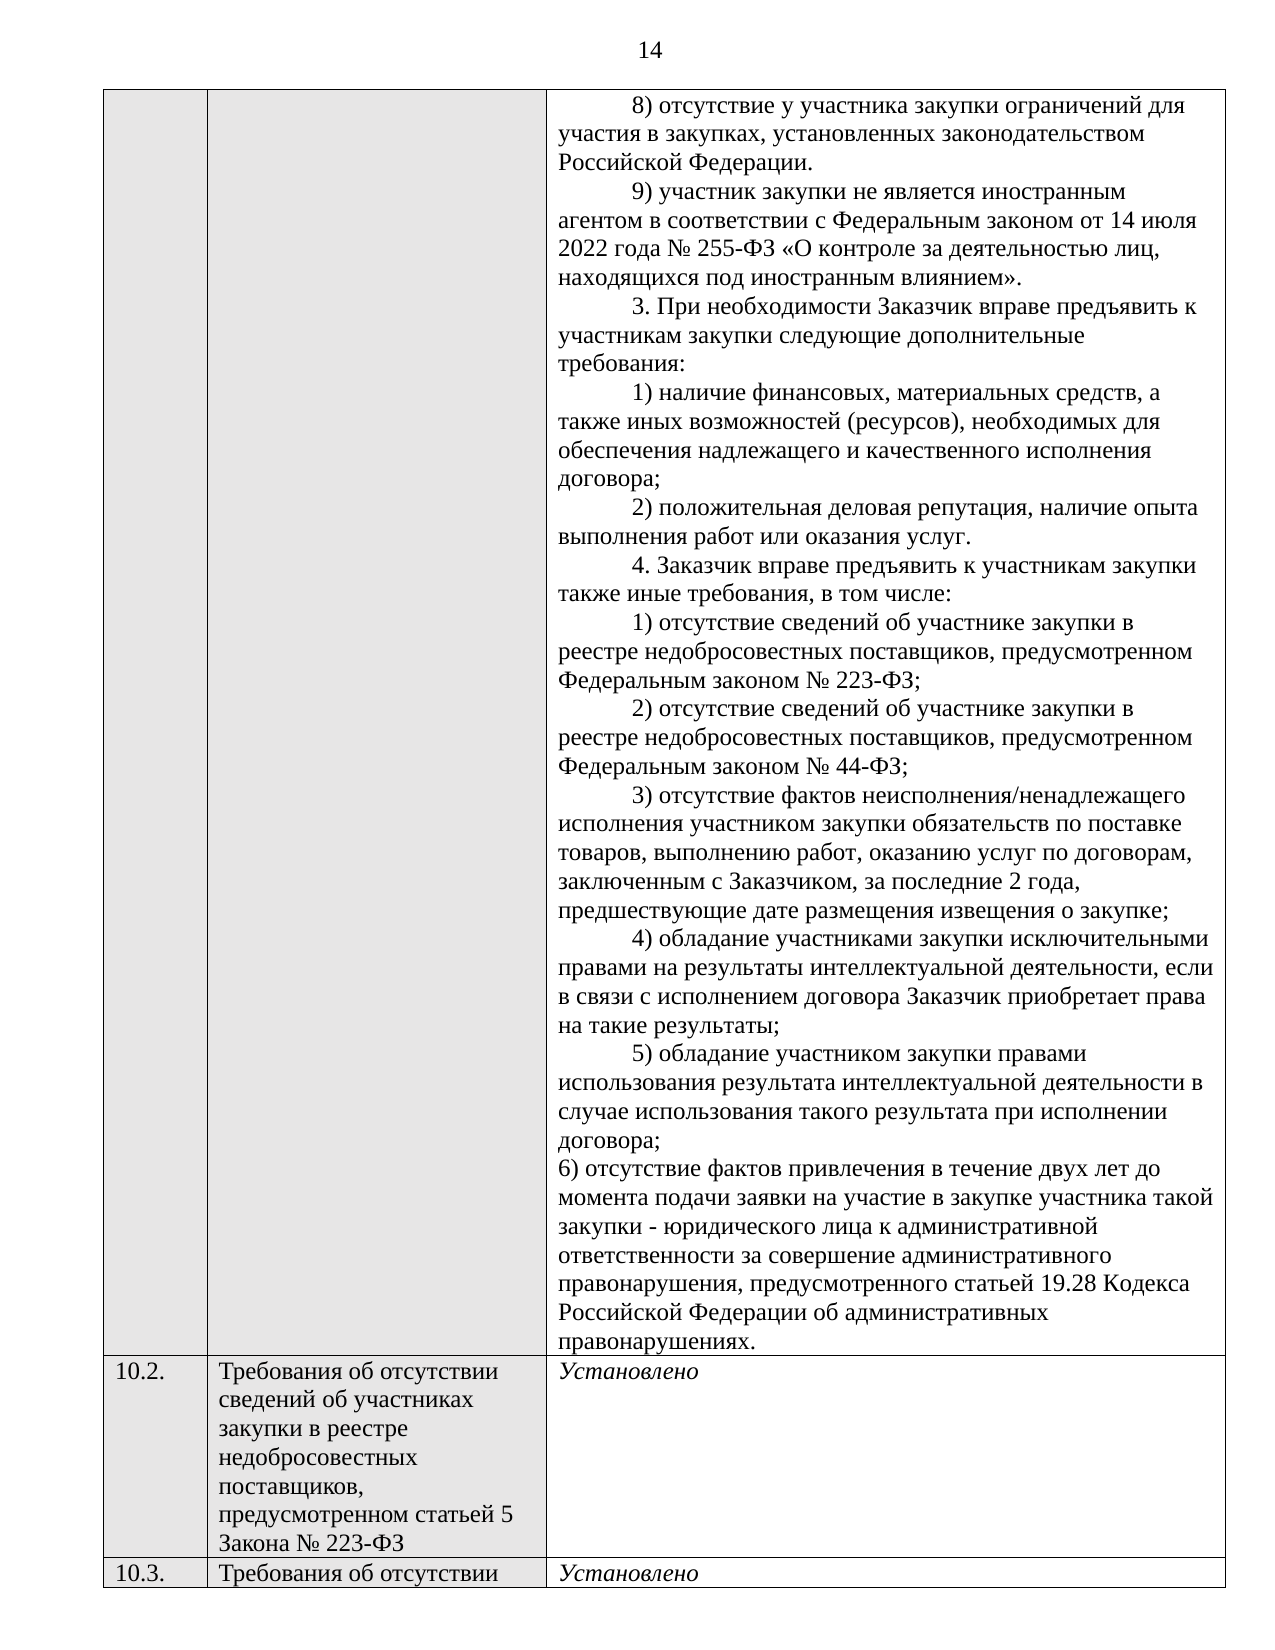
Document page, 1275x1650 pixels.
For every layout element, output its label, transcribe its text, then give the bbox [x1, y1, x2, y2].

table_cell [208, 90, 546, 1355]
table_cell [547, 90, 1225, 1355]
table_cell Установлено [547, 1356, 1225, 1557]
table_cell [208, 1558, 546, 1587]
table_cell [104, 1558, 207, 1587]
table_cell [104, 1356, 207, 1557]
table_cell Требования об отсутствии сведений об участниках закупки в реестре недобросовестных поставщиков, предусмотренном статьей 5 Закона № 223-ФЗ [208, 1356, 546, 1557]
table_cell [104, 90, 207, 1355]
table_cell Установлено [547, 1558, 1225, 1587]
